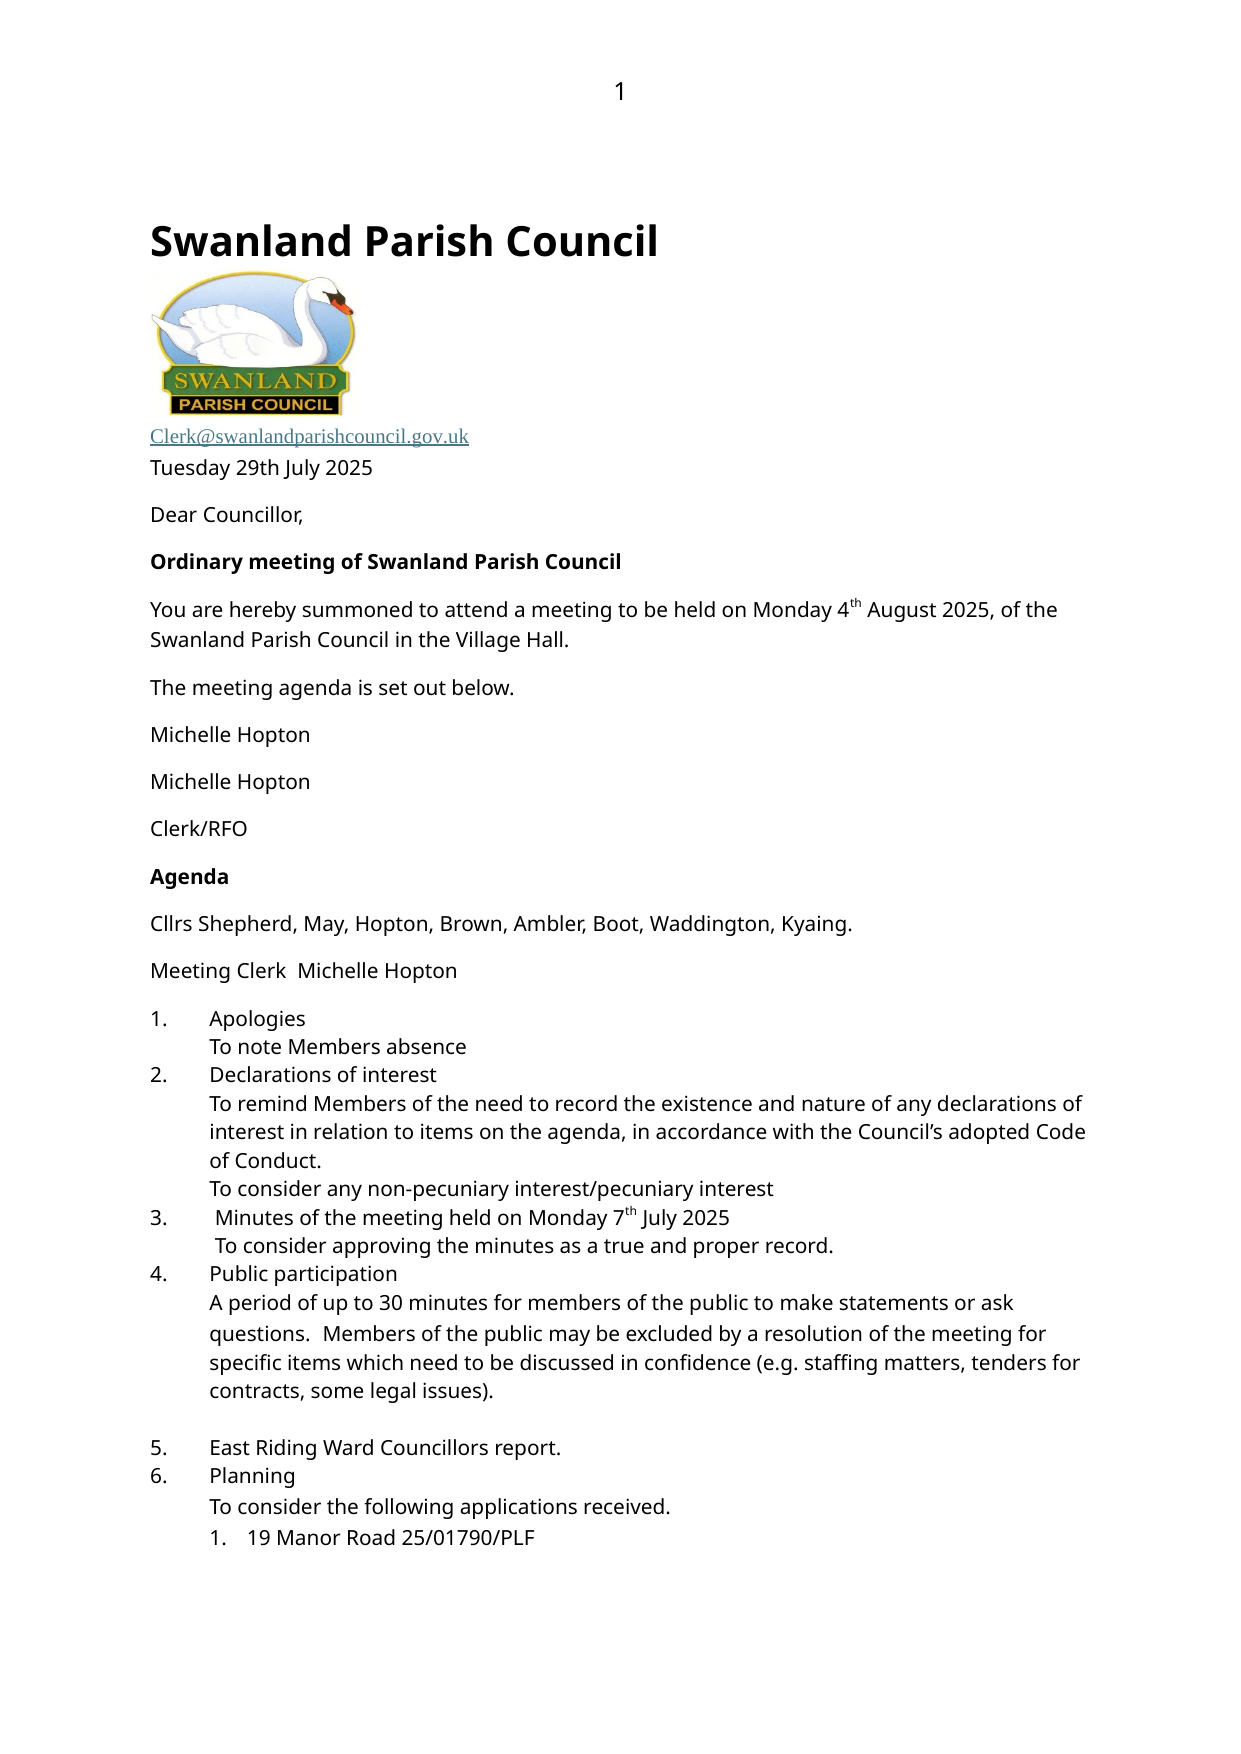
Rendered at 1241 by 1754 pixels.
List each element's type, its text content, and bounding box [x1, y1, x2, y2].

text Agenda [150, 862, 1090, 890]
list A period of up to 30 minutes for members of the public to make statements or ask questions. Members of the public may be excluded by a resolution of the meeting for specific items which need to be discussed in confidence (e.g. staffing matters, tenders for contracts, some legal issues). [209, 1288, 1090, 1404]
text Tuesday 29th July 2025 [150, 453, 1090, 481]
text Michelle Hopton [150, 720, 1090, 748]
list Public participation [150, 1259, 1090, 1288]
text To consider any non-pecuniary interest/pecuniary interest [150, 1174, 1090, 1203]
text Ordinary meeting of Swanland Parish Council [150, 547, 1090, 576]
text To consider approving the minutes as a true and proper record. [150, 1231, 1090, 1259]
text Cllrs Shepherd, May, Hopton, Brown, Ambler, Boot, Waddington, Kyaing. [150, 909, 1090, 937]
list To remind Members of the need to record the existence and nature of any declarations of interest in relation to items on the agenda, in accordance with the Council’s adopted Code of Conduct. [209, 1089, 1090, 1174]
list 19 Manor Road 25/01790/PLF [209, 1523, 1090, 1551]
text Meeting Clerk Michelle Hopton [150, 956, 1090, 985]
text Clerk/RFO [150, 814, 1090, 843]
list Planning [150, 1461, 1090, 1490]
picture [150, 268, 358, 419]
list Apologies [150, 1004, 1090, 1032]
text Dear Councillor, [150, 500, 1090, 528]
list Minutes of the meeting held on Monday 7th July 2025 [150, 1203, 1090, 1231]
text Swanland Parish Council [150, 212, 1090, 418]
list East Riding Ward Councillors report. [150, 1433, 1090, 1461]
list To consider the following applications received. [209, 1492, 1090, 1521]
text Michelle Hopton [150, 767, 1090, 796]
text You are hereby summoned to attend a meeting to be held on Monday 4th August 2025, of the Swanland Parish Council in the Village Hall. [150, 595, 1090, 654]
list Declarations of interest [150, 1061, 1090, 1089]
text The meeting agenda is set out below. [150, 673, 1090, 701]
list To note Members absence [209, 1032, 1090, 1061]
text Clerk@swanlandparishcouncil.gov.uk [150, 424, 1090, 448]
